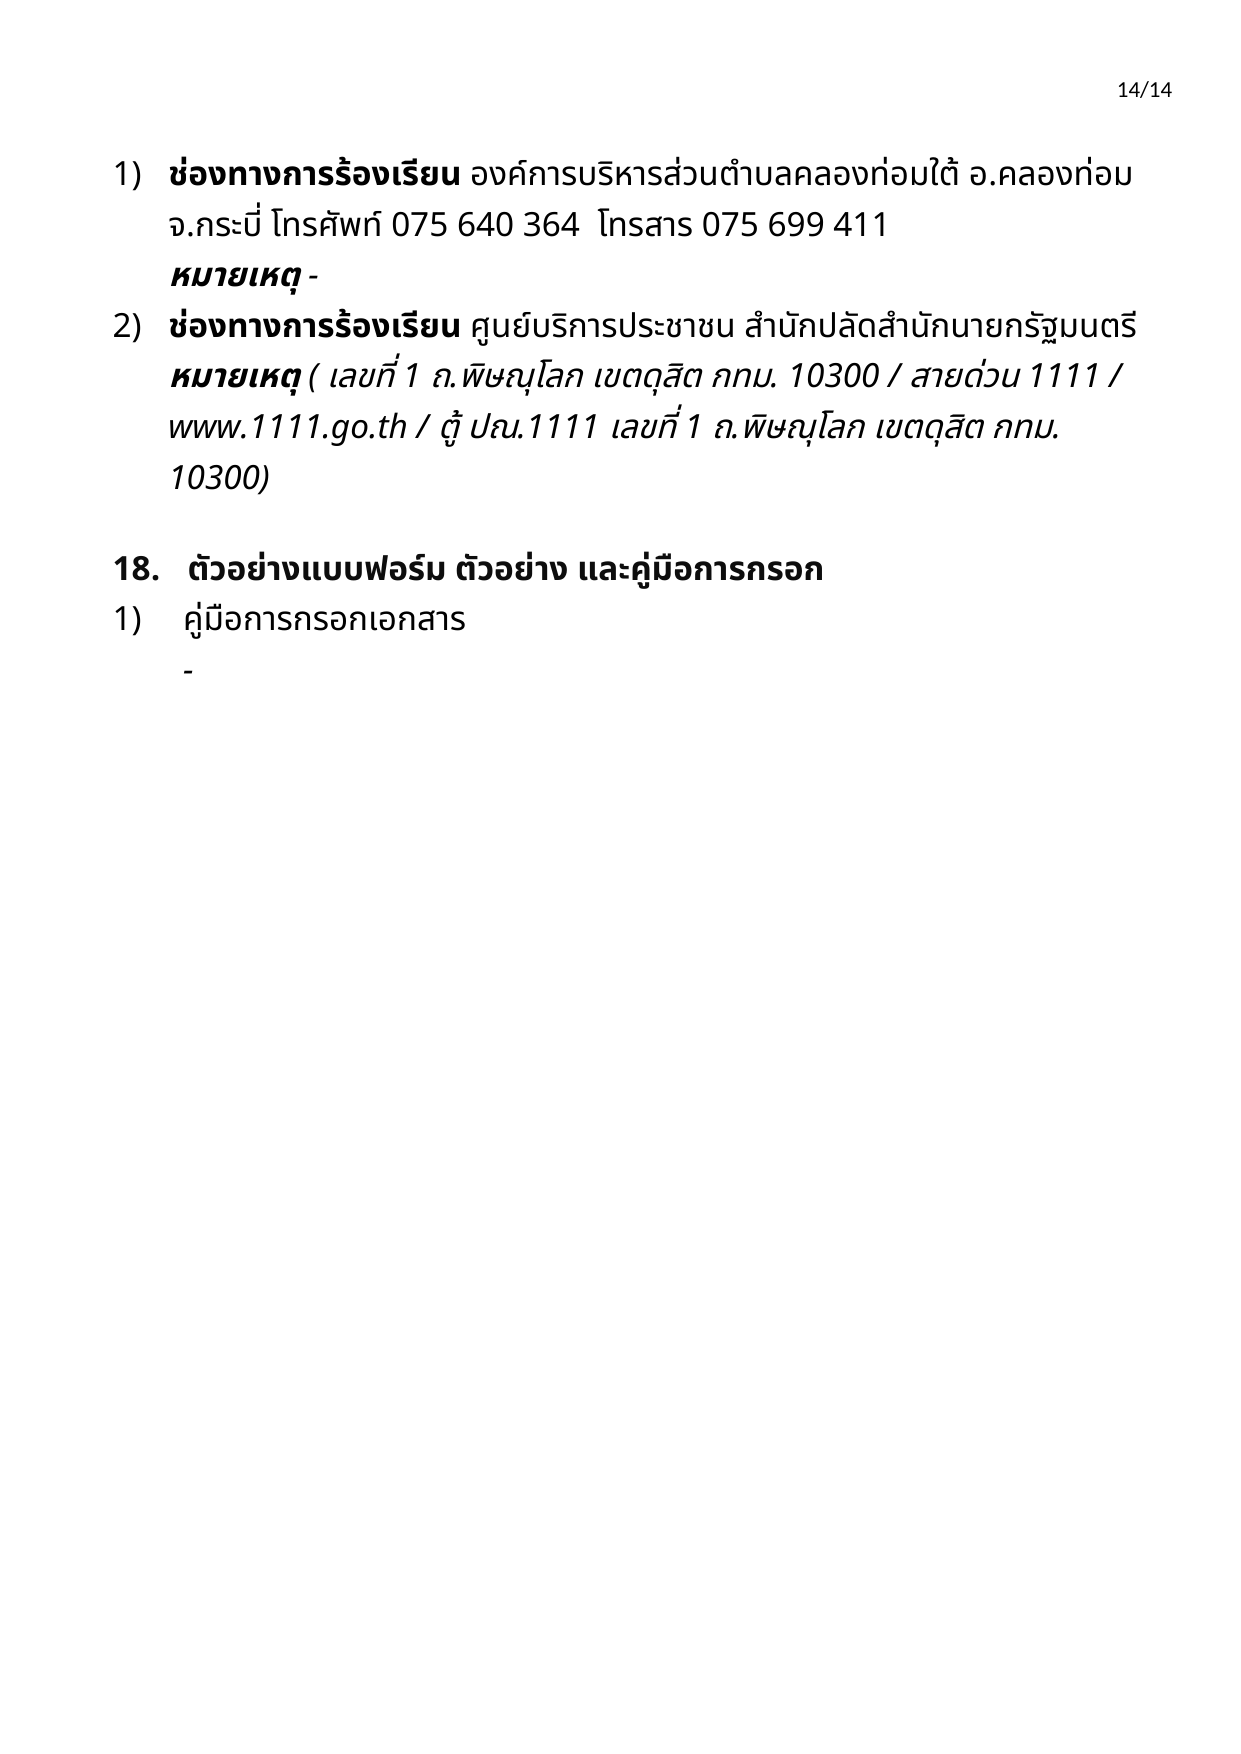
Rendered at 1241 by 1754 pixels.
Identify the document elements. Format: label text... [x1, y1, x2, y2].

list ตัวอย่างแบบฟอร์ม ตัวอย่าง และคู่มือการกรอก [112, 544, 1172, 595]
table_cell 2) [101, 302, 157, 499]
table_header คู่มือการกรอกเอกสาร - [172, 595, 1161, 691]
table_header ช่องทางการร้องเรียน องค์การบริหารส่วนตำบลคลองท่อมใต้ อ.คลองท่อม จ.กระบี่ โทรศัพท์ 075 640 364 โทรสาร 075 699 411 หมายเหตุ - [157, 150, 1161, 302]
table_cell ช่องทางการร้องเรียน ศูนย์บริการประชาชน สำนักปลัดสำนักนายกรัฐมนตรี หมายเหตุ ( เลขที่ 1 ถ.พิษณุโลก เขตดุสิต กทม. 10300 / สายด่วน 1111 / www.1111.go.th / ตู้ ปณ.1111 เลขที่ 1 ถ.พิษณุโลก เขตดุสิต กทม. 10300) [157, 302, 1161, 499]
table_header 1) [101, 595, 172, 691]
table_header 1) [101, 150, 157, 302]
